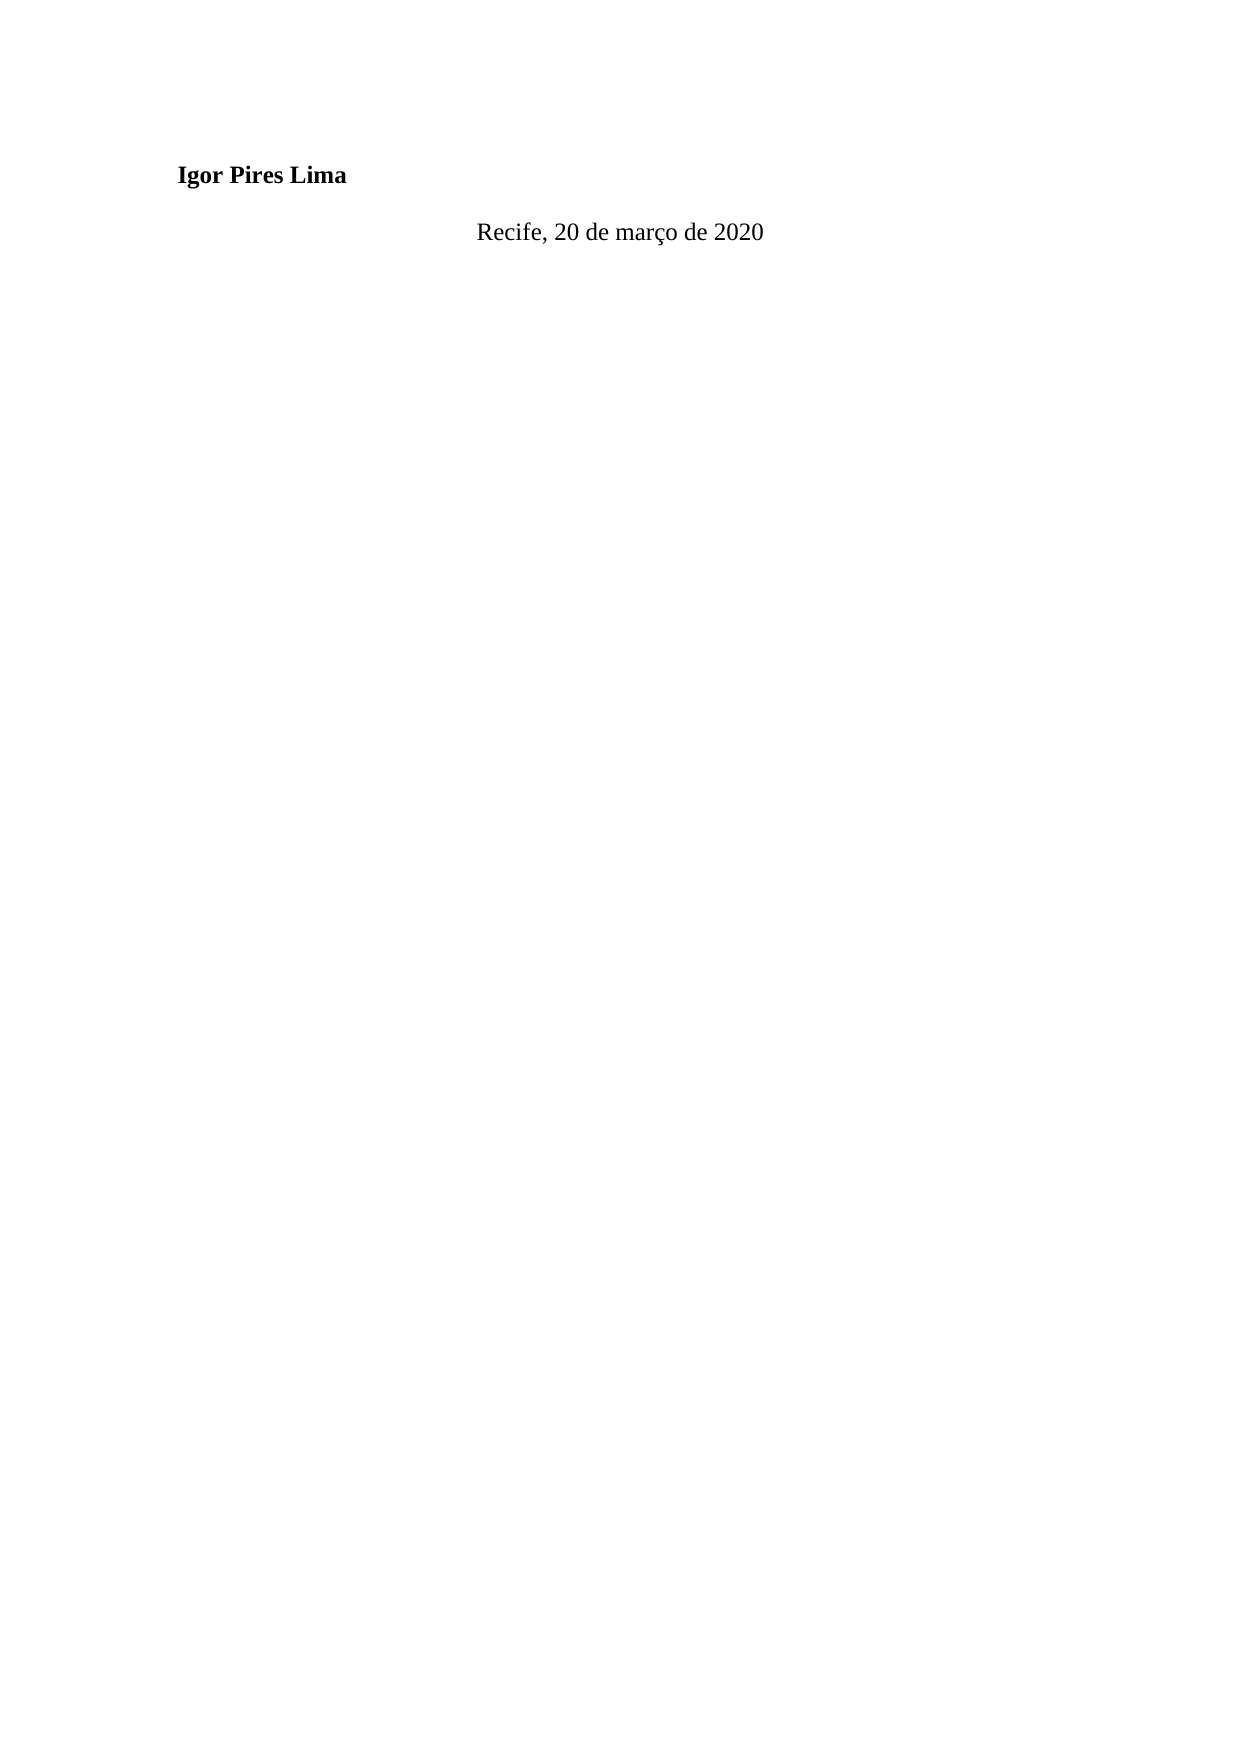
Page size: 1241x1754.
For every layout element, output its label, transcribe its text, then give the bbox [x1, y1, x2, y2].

text Igor Pires Lima [177, 160, 1063, 188]
text Recife, 20 de março de 2020 [177, 217, 1063, 246]
